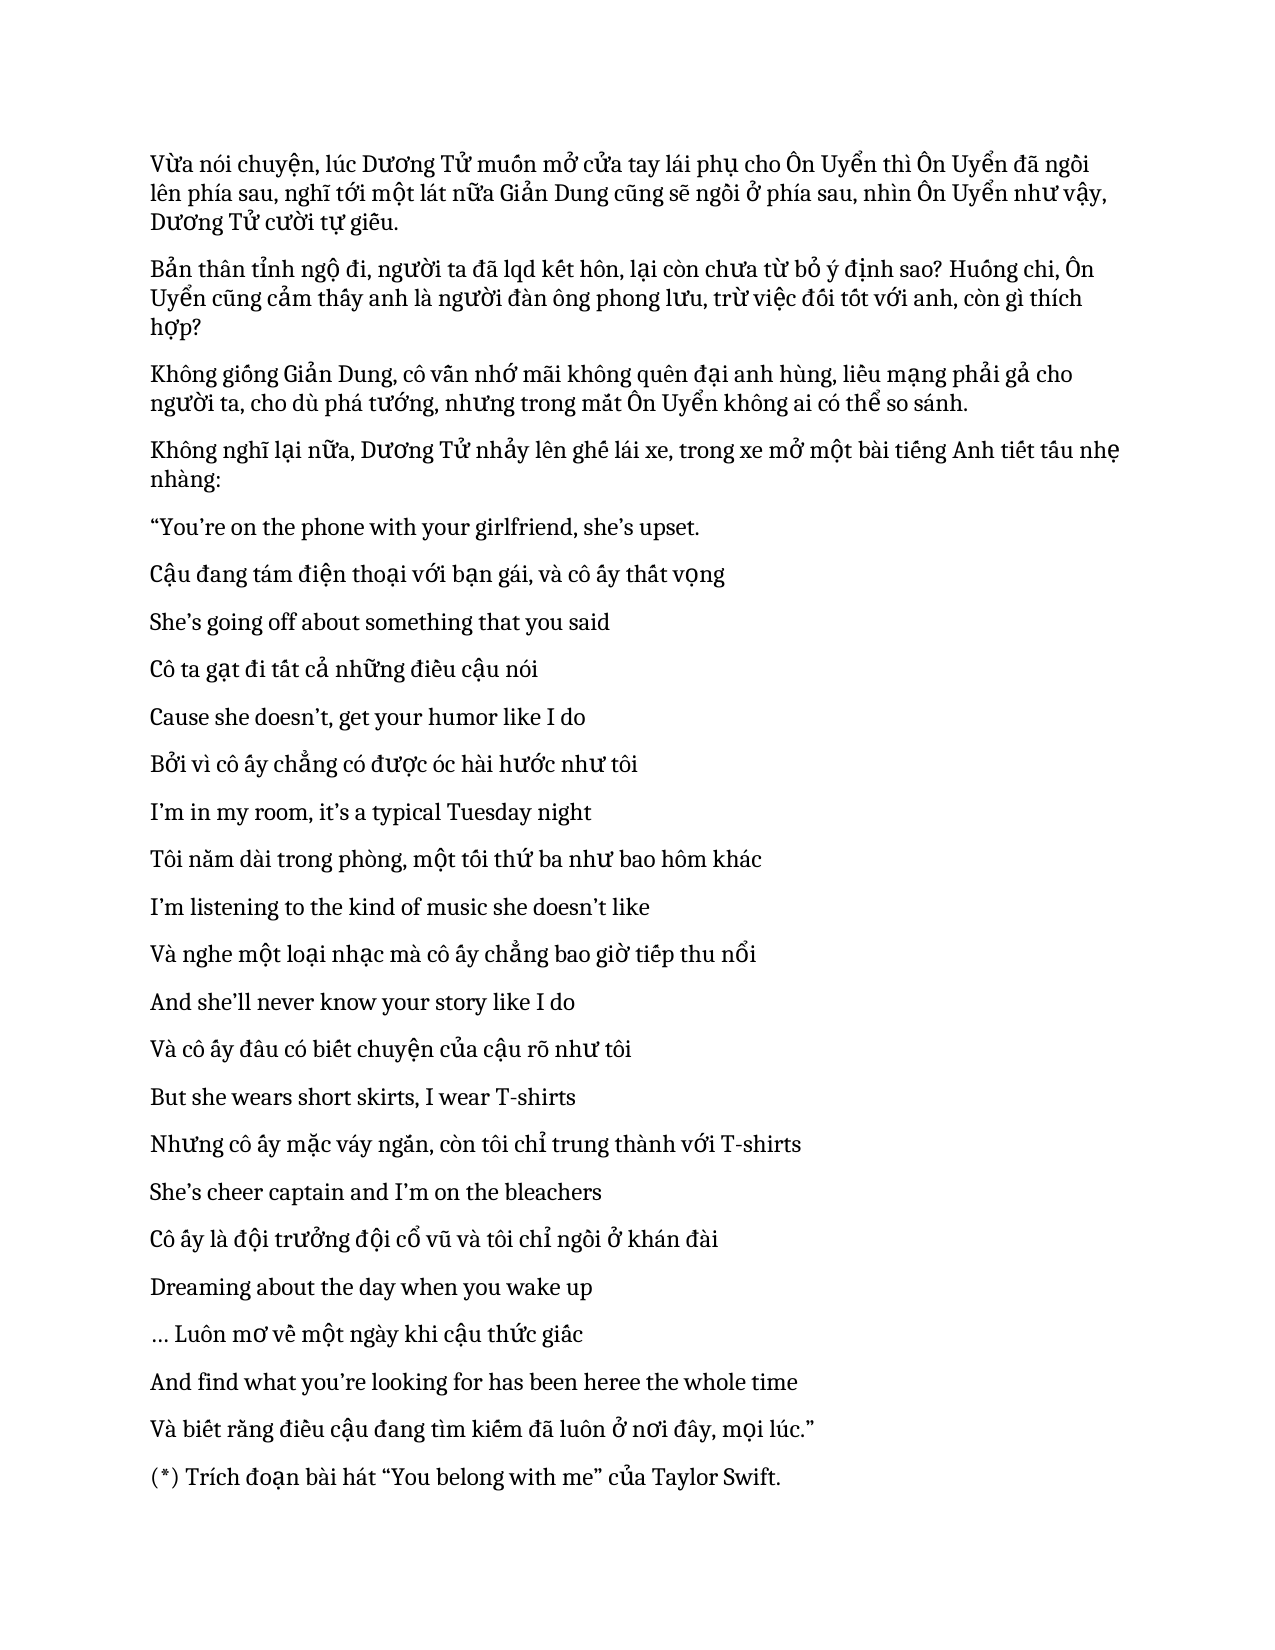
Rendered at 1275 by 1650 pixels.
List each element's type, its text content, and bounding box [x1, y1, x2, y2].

text But she wears short skirts, I wear T-shirts [150, 1082, 1125, 1111]
text Không giống Giản Dung, cô vẫn nhớ mãi không quên đại anh hùng, liều mạng phải gả cho người ta, cho dù phá tướng, nhưng trong mắt Ôn Uyển không ai có thể so sánh. [150, 360, 1125, 417]
text Tôi nằm dài trong phòng, một tối thứ ba như bao hôm khác [150, 845, 1125, 874]
text Vừa nói chuyện, lúc Dương Tử muốn mở cửa tay lái phụ cho Ôn Uyển thì Ôn Uyển đã ngồi lên phía sau, nghĩ tới một lát nữa Giản Dung cũng sẽ ngồi ở phía sau, nhìn Ôn Uyển như vậy, Dương Tử cười tự giễu. [150, 150, 1125, 236]
text Không nghĩ lại nữa, Dương Tử nhảy lên ghế lái xe, trong xe mở một bài tiếng Anh tiết tấu nhẹ nhàng: [150, 436, 1125, 494]
text She’s going off about something that you said [150, 607, 1125, 636]
text Cô ta gạt đi tất cả những điều cậu nói [150, 655, 1125, 684]
text She’s cheer captain and I’m on the bleachers [150, 1177, 1125, 1206]
text Dreaming about the day when you wake up [150, 1272, 1125, 1301]
text I’m in my room, it’s a typical Tuesday night [150, 797, 1125, 826]
text Bởi vì cô ấy chẳng có được óc hài hước như tôi [150, 750, 1125, 779]
text Bản thân tỉnh ngộ đi, người ta đã lqd kết hôn, lại còn chưa từ bỏ ý định sao? Huống chi, Ôn Uyển cũng cảm thấy anh là người đàn ông phong lưu, trừ việc đối tốt với anh, còn gì thích hợp? [150, 255, 1125, 341]
text Và biết rằng điều cậu đang tìm kiếm đã luôn ở nơi đây, mọi lúc.” [150, 1415, 1125, 1444]
text “You’re on the phone with your girlfriend, she’s upset. [150, 512, 1125, 541]
text Và cô ấy đâu có biết chuyện của cậu rõ như tôi [150, 1035, 1125, 1064]
text Cause she doesn’t, get your humor like I do [150, 702, 1125, 731]
text Cậu đang tám điện thoại với bạn gái, và cô ấy thất vọng [150, 560, 1125, 589]
text I’m listening to the kind of music she doesn’t like [150, 892, 1125, 921]
text (*) Trích đoạn bài hát “You belong with me” của Taylor Swift. [150, 1462, 1125, 1491]
text Cô ấy là đội trưởng đội cổ vũ và tôi chỉ ngồi ở khán đài [150, 1225, 1125, 1254]
text And she’ll never know your story like I do [150, 987, 1125, 1016]
text … Luôn mơ về một ngày khi cậu thức giấc [150, 1320, 1125, 1349]
text Và nghe một loại nhạc mà cô ấy chẳng bao giờ tiếp thu nổi [150, 940, 1125, 969]
text And find what you’re looking for has been heree the whole time [150, 1367, 1125, 1396]
text Nhưng cô ấy mặc váy ngắn, còn tôi chỉ trung thành với T-shirts [150, 1130, 1125, 1159]
